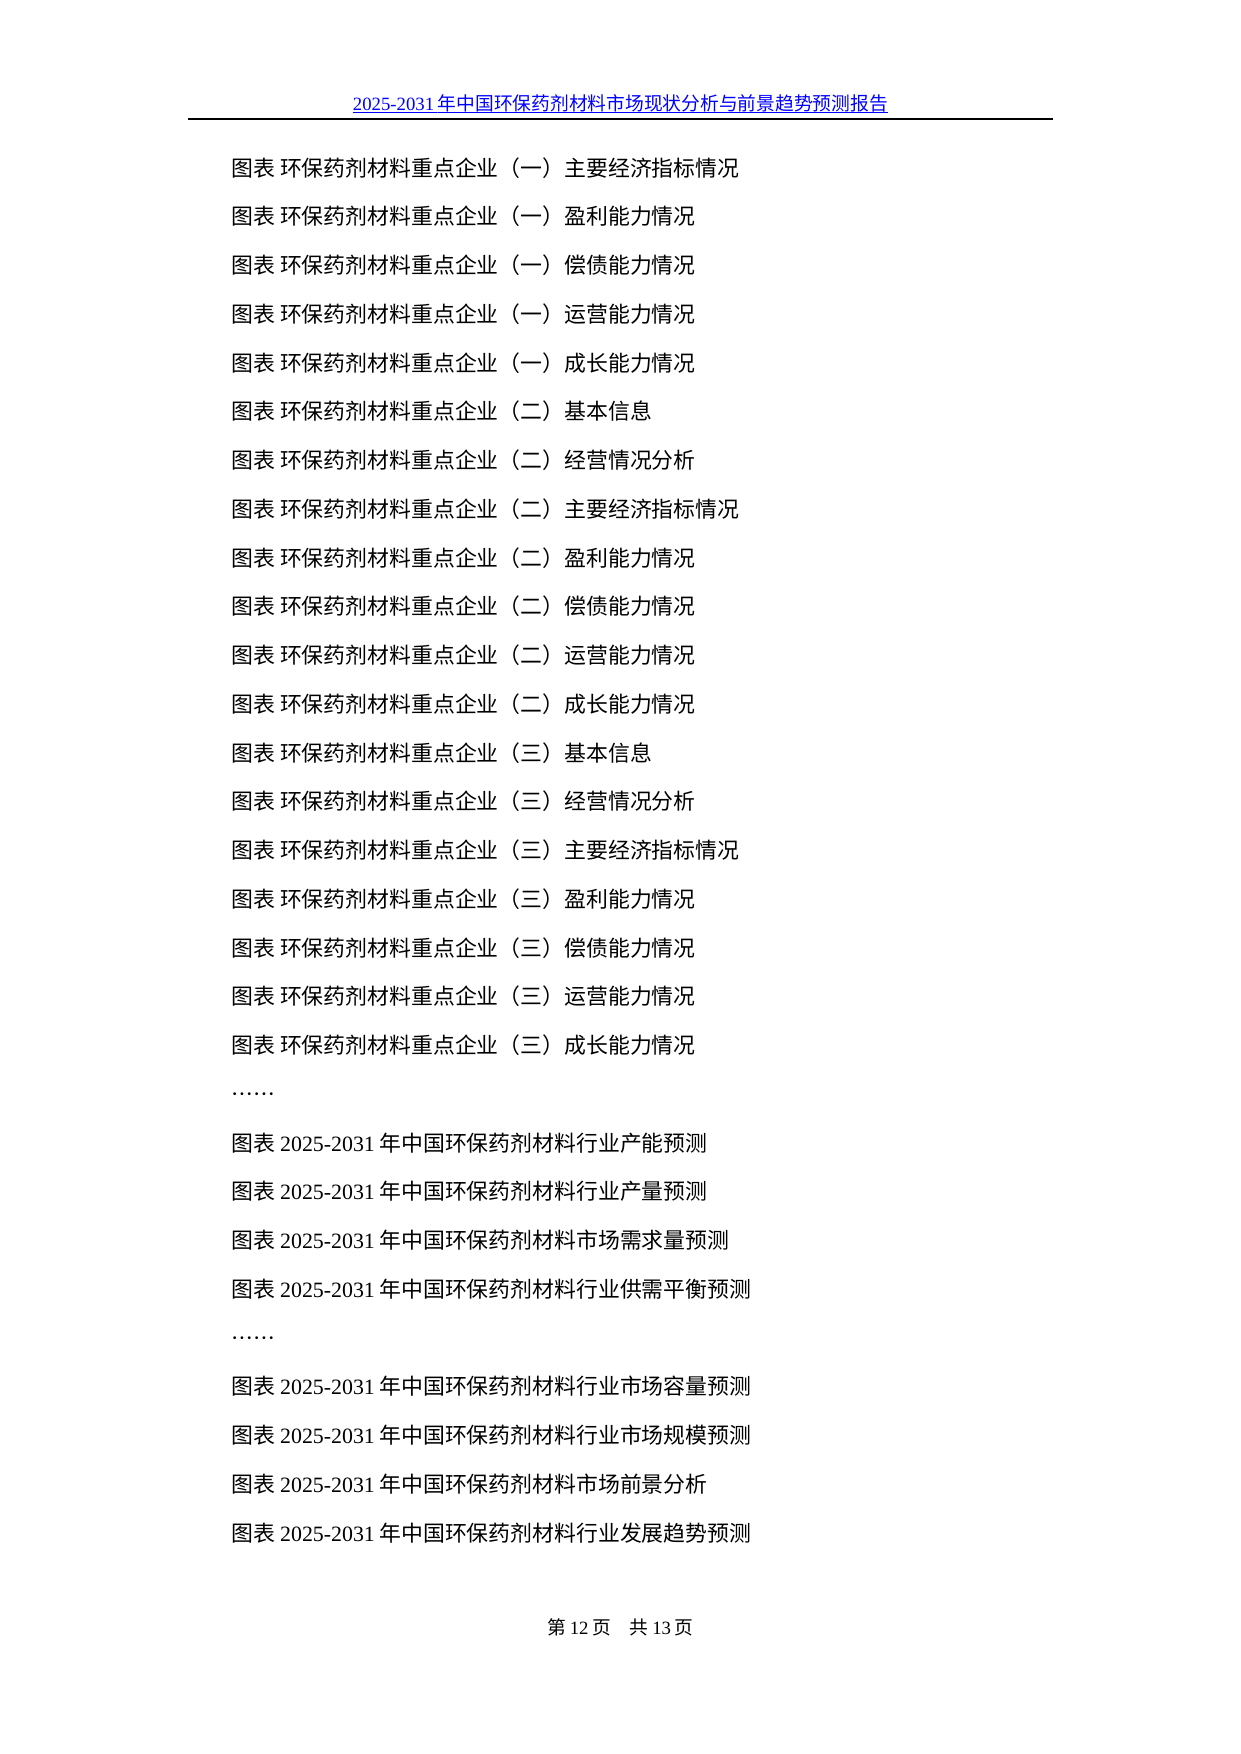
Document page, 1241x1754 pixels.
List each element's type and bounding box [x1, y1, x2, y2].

text [187, 150, 1053, 1548]
